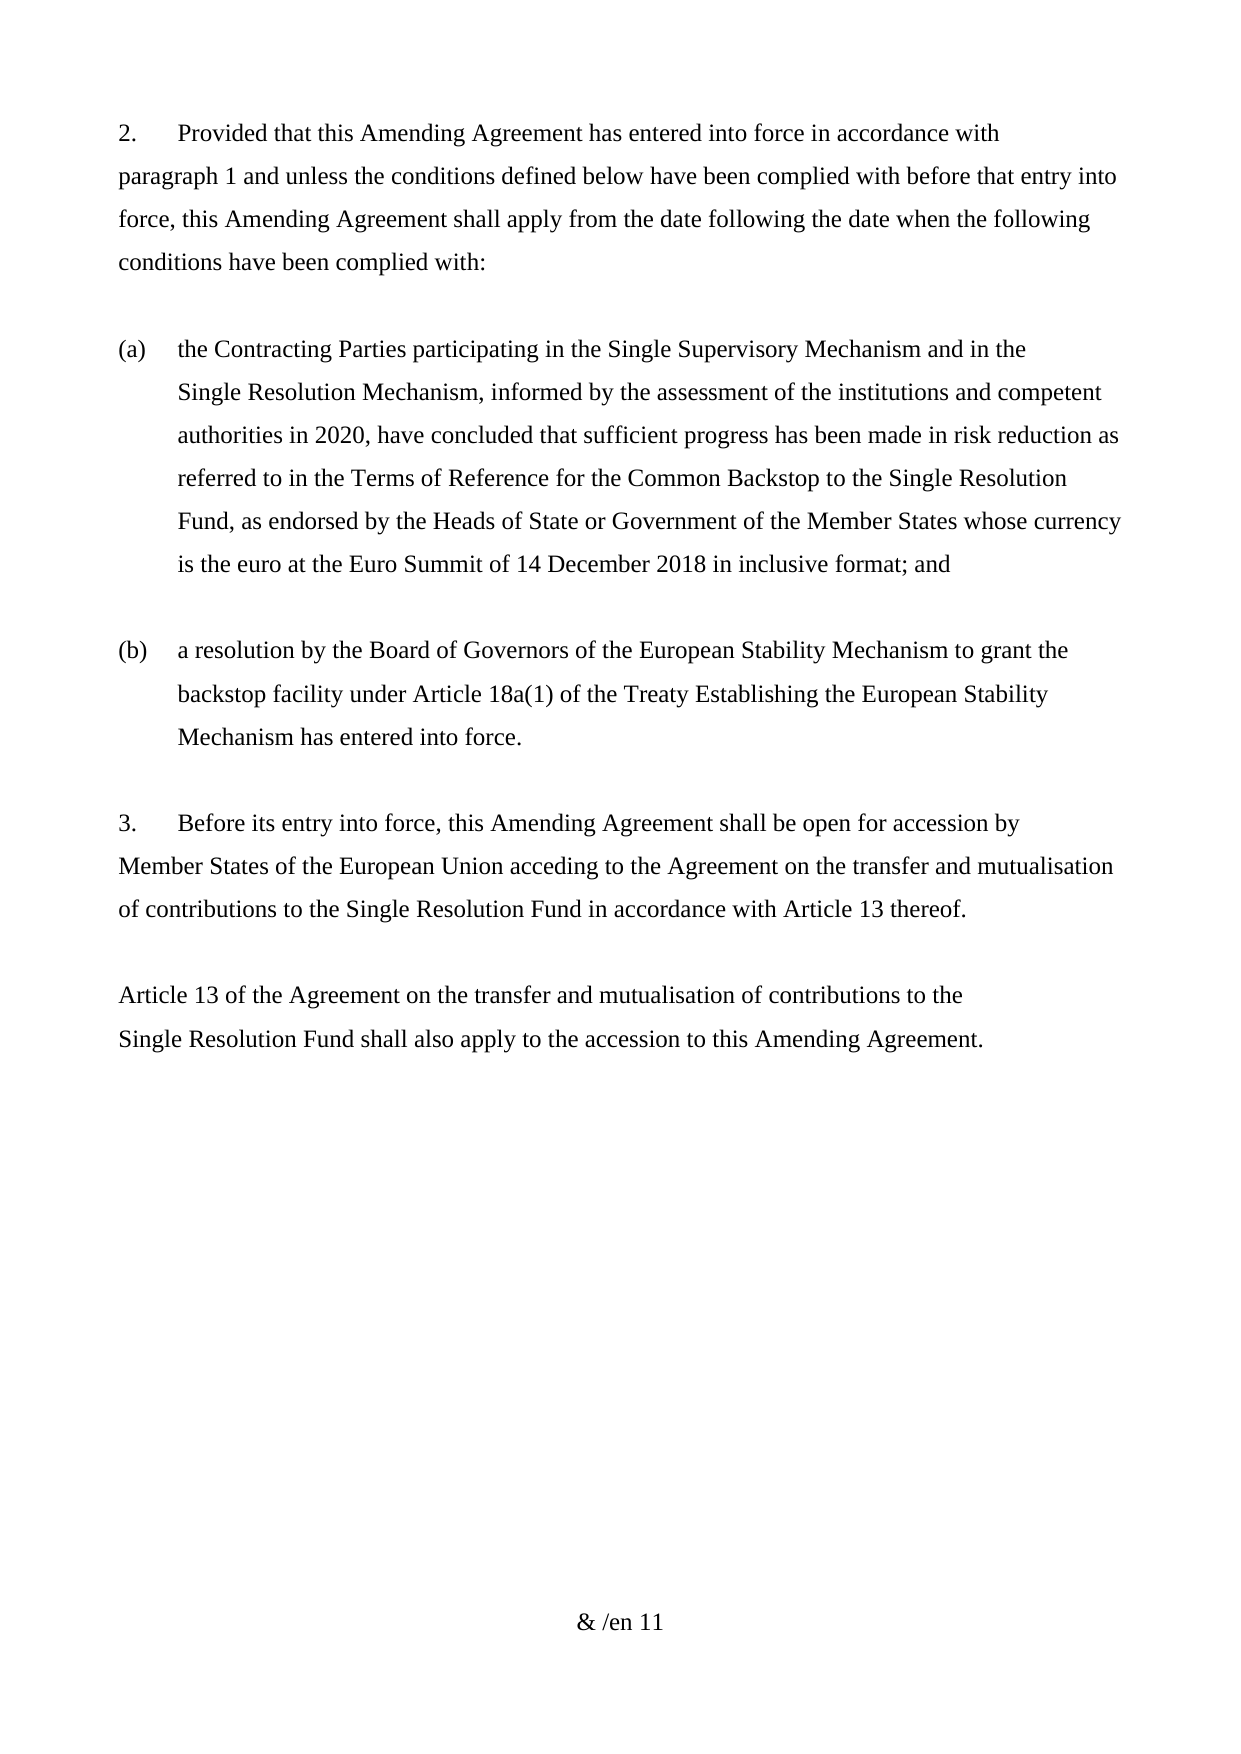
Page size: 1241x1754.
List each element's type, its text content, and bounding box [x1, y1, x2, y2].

text Article 13 of the Agreement on the transfer and mutualisation of contributions to the Single Resolution Fund shall also apply to the accession to this Amending Agreement. [118, 981, 1122, 1052]
text 2. Provided that this Amending Agreement has entered into force in accordance with paragraph 1 and unless the conditions defined below have been complied with before that entry into force, this Amending Agreement shall apply from the date following the date when the following conditions have been complied with: [118, 118, 1122, 276]
text (b) a resolution by the Board of Governors of the European Stability Mechanism to grant the backstop facility under Article 18a(1) of the Treaty Establishing the European Stability Mechanism has entered into force. [118, 636, 1122, 751]
text (a) the Contracting Parties participating in the Single Supervisory Mechanism and in the Single Resolution Mechanism, informed by the assessment of the institutions and competent authorities in 2020, have concluded that sufficient progress has been made in risk reduction as referred to in the Terms of Reference for the Common Backstop to the Single Resolution Fund, as endorsed by the Heads of State or Government of the Member States whose currency is the euro at the Euro Summit of 14 December 2018 in inclusive format; and [118, 334, 1122, 578]
text 3. Before its entry into force, this Amending Agreement shall be open for accession by Member States of the European Union acceding to the Agreement on the transfer and mutualisation of contributions to the Single Resolution Fund in accordance with Article 13 thereof. [118, 808, 1122, 923]
